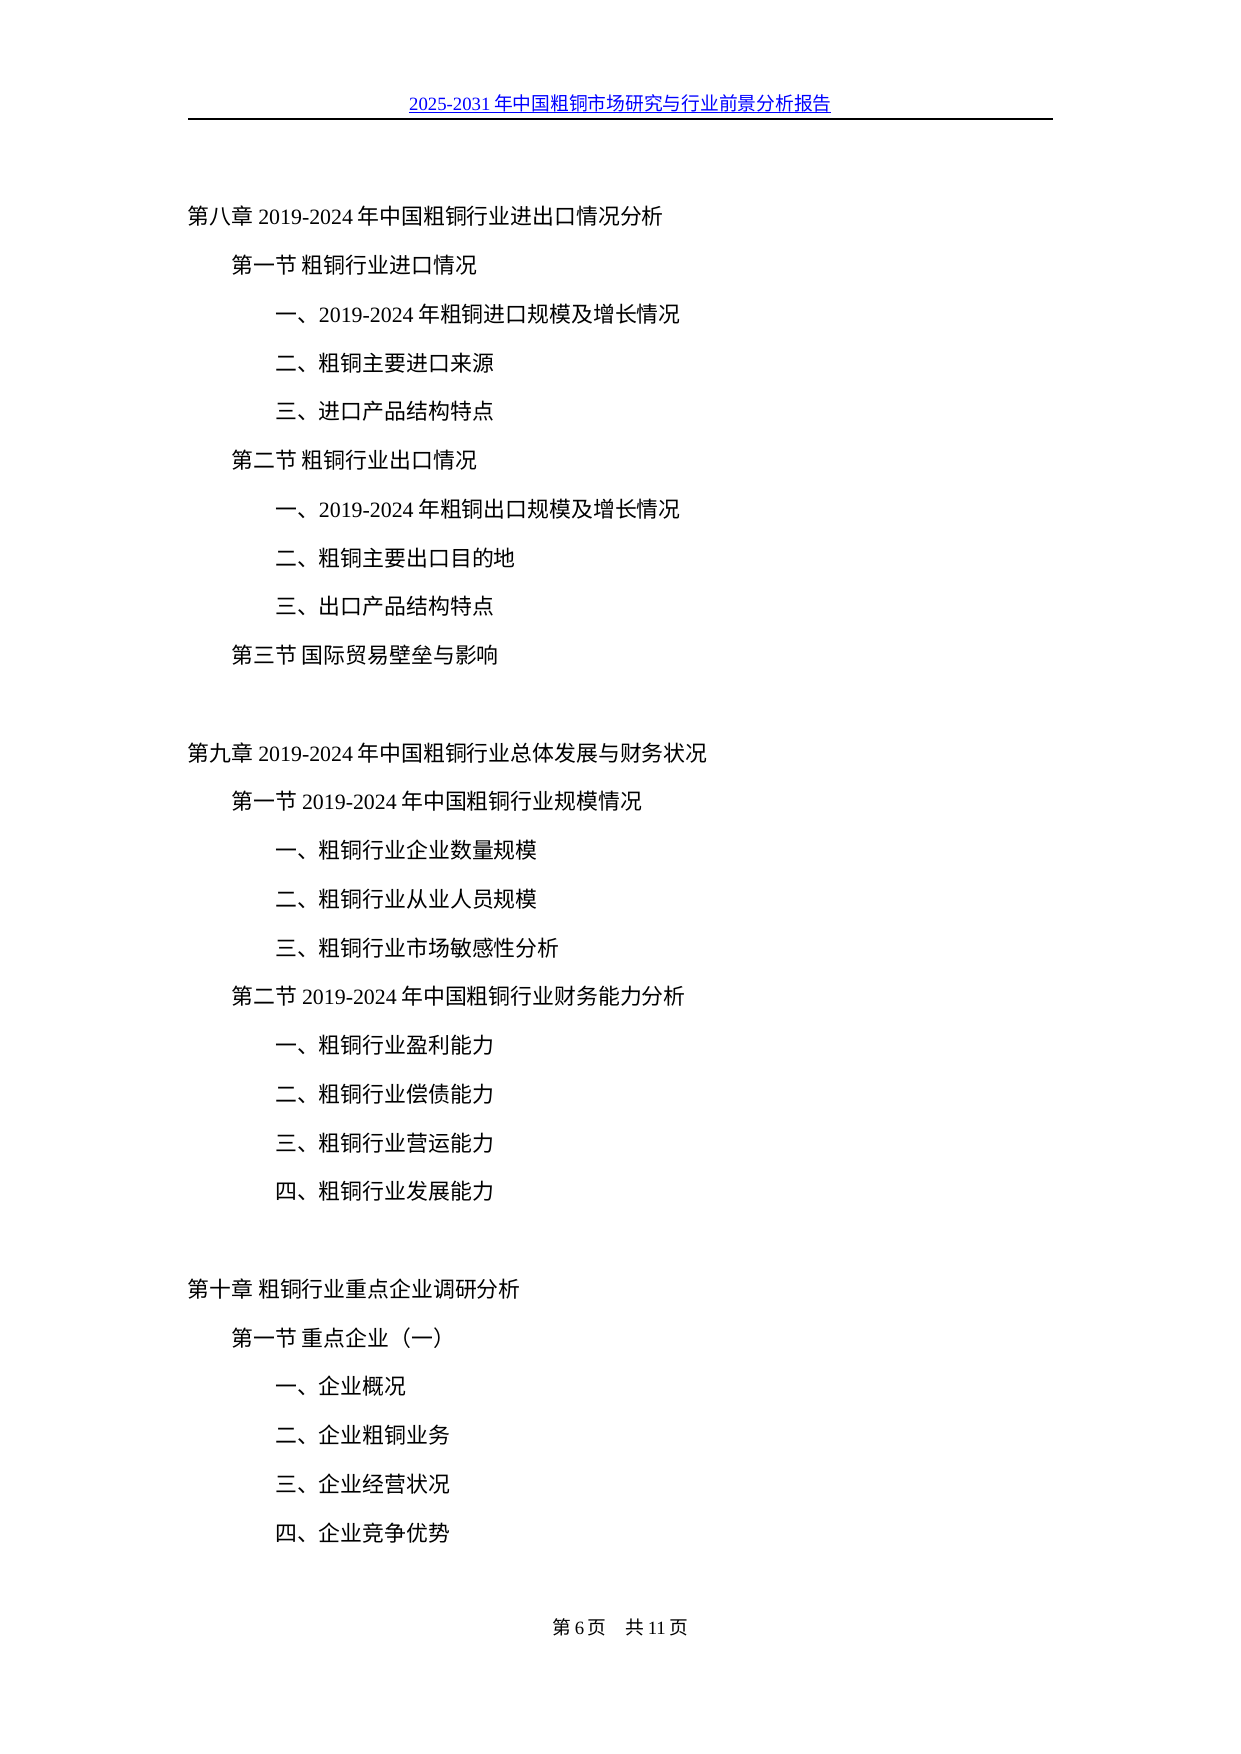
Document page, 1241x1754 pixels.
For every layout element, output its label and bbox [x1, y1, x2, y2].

text [187, 150, 1053, 1548]
